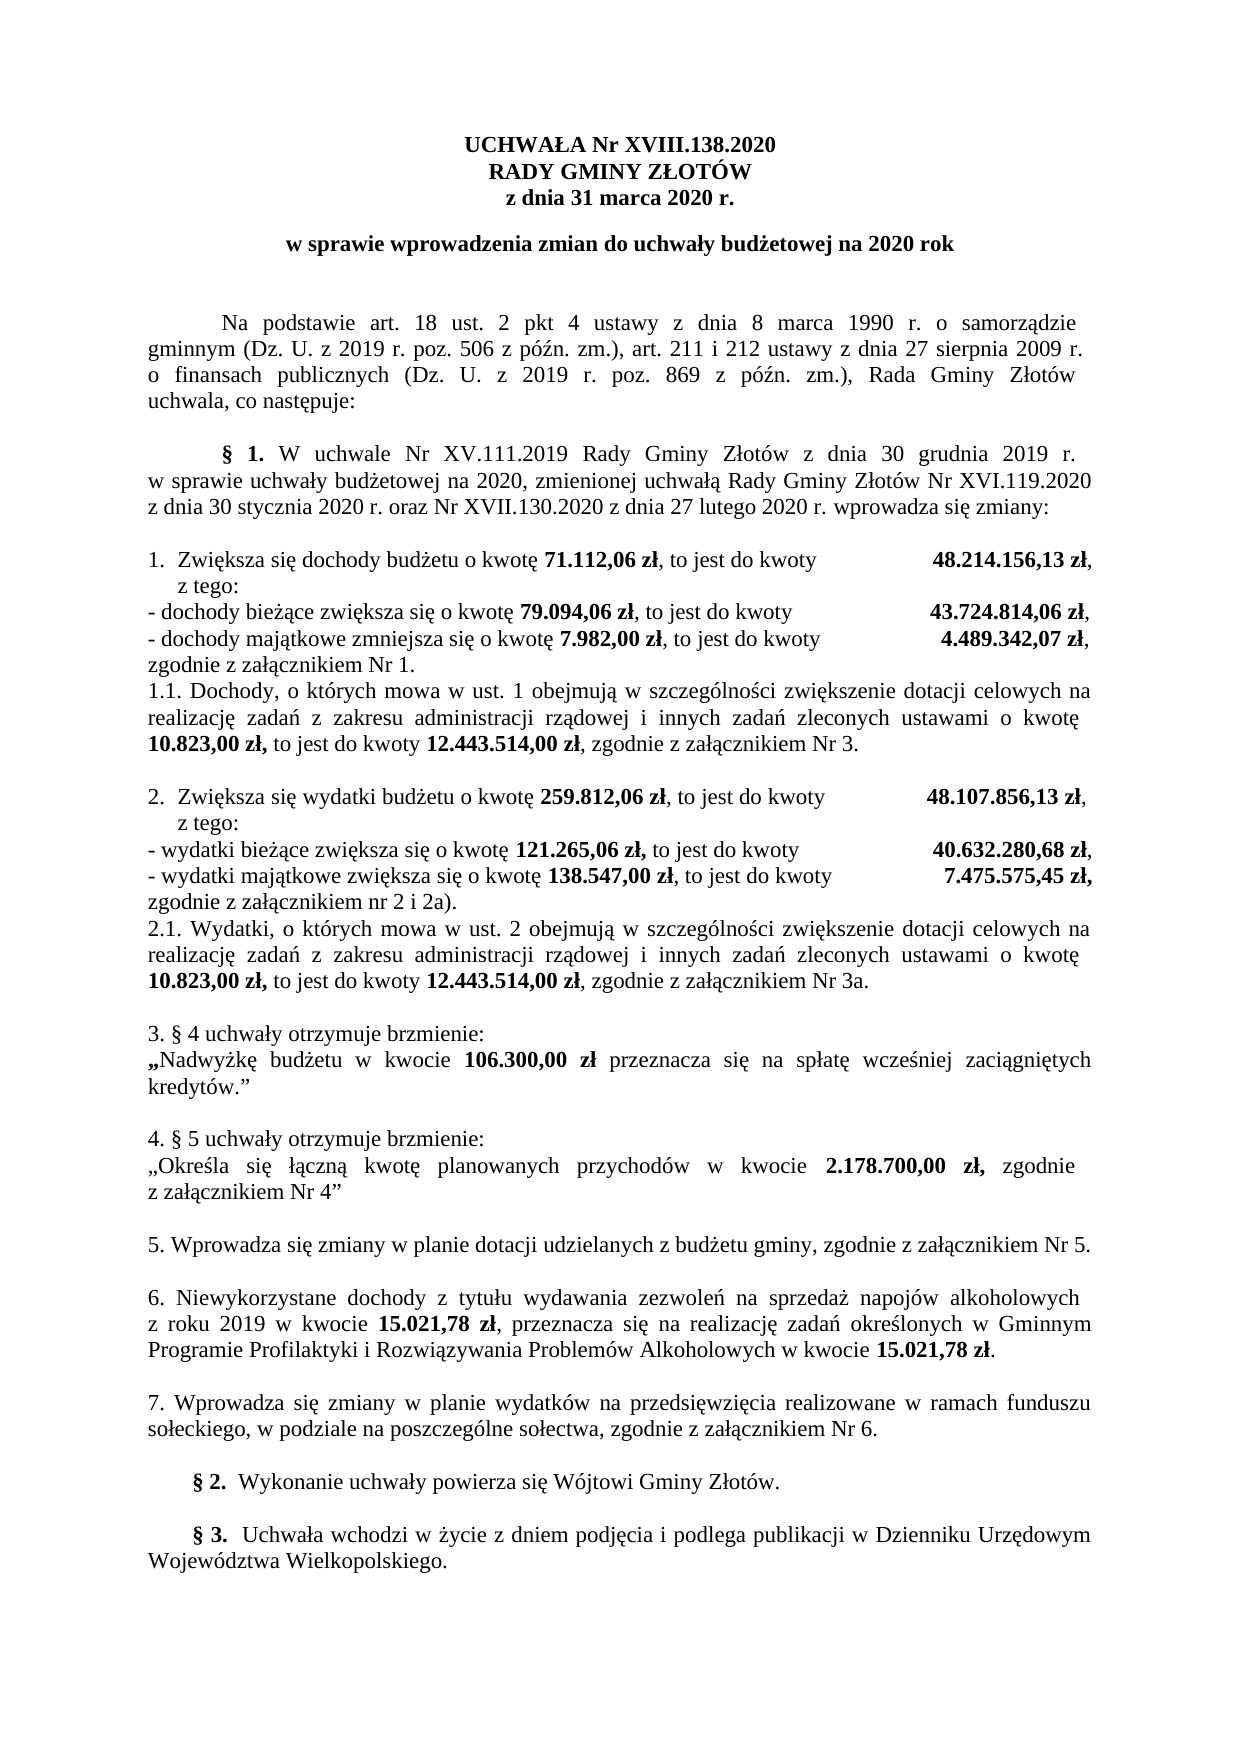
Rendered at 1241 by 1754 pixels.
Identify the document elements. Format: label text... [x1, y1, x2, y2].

list Zwiększa się dochody budżetu o kwotę 71.112,06 zł, to jest do kwoty 48.214.156,13 zł, z tego: [148, 546, 1092, 598]
text UCHWAŁA Nr XVIII.138.2020 [148, 131, 1092, 158]
text RADY GMINY ZŁOTÓW [148, 158, 1092, 184]
text - wydatki bieżące zwiększa się o kwotę 121.265,06 zł, to jest do kwoty 40.632.280,68 zł, - wydatki majątkowe zwiększa się o kwotę 138.547,00 zł, to jest do kwoty 7.475.575,45 zł, zgodnie z załącznikiem nr 2 i 2a). [148, 836, 1092, 915]
text zgodnie z załącznikiem Nr 1. [148, 651, 1092, 677]
text 5. Wprowadza się zmiany w planie dotacji udzielanych z budżetu gminy, zgodnie z załącznikiem Nr 5. [148, 1231, 1092, 1257]
text § 2. Wykonanie uchwały powierza się Wójtowi Gminy Złotów. [148, 1468, 1092, 1494]
text 3. § 4 uchwały otrzymuje brzmienie: [148, 1020, 1092, 1046]
text § 3. Uchwała wchodzi w życie z dniem podjęcia i podlega publikacji w Dzienniku Urzędowym Województwa Wielkopolskiego. [148, 1521, 1092, 1573]
text w sprawie wprowadzenia zmian do uchwały budżetowej na 2020 rok [148, 229, 1092, 256]
text 6. Niewykorzystane dochody z tytułu wydawania zezwoleń na sprzedaż napojów alkoholowych z roku 2019 w kwocie 15.021,78 zł, przeznacza się na realizację zadań określonych w Gminnym Programie Profilaktyki i Rozwiązywania Problemów Alkoholowych w kwocie 15.021,78 zł. [148, 1284, 1092, 1363]
text „Określa się łączną kwotę planowanych przychodów w kwocie 2.178.700,00 zł, zgodnie z załącznikiem Nr 4” [148, 1152, 1092, 1204]
text - dochody bieżące zwiększa się o kwotę 79.094,06 zł, to jest do kwoty 43.724.814,06 zł, [148, 598, 1092, 625]
text Na podstawie art. 18 ust. 2 pkt 4 ustawy z dnia 8 marca 1990 r. o samorządzie gminnym (Dz. U. z 2019 r. poz. 506 z późn. zm.), art. 211 i 212 ustawy z dnia 27 sierpnia 2009 r. o finansach publicznych (Dz. U. z 2019 r. poz. 869 z późn. zm.), Rada Gminy Złotów uchwala, co następuje: [148, 308, 1092, 414]
text z dnia 31 marca 2020 r. [148, 184, 1092, 210]
text 7. Wprowadza się zmiany w planie wydatków na przedsięwzięcia realizowane w ramach funduszu sołeckiego, w podziale na poszczególne sołectwa, zgodnie z załącznikiem Nr 6. [148, 1389, 1092, 1442]
text § 1. W uchwale Nr XV.111.2019 Rady Gminy Złotów z dnia 30 grudnia 2019 r. w sprawie uchwały budżetowej na 2020, zmienionej uchwałą Rady Gminy Złotów Nr XVI.119.2020 z dnia 30 stycznia 2020 r. oraz Nr XVII.130.2020 z dnia 27 lutego 2020 r. wprowadza się zmiany: [148, 440, 1092, 519]
text „Nadwyżkę budżetu w kwocie 106.300,00 zł przeznacza się na spłatę wcześniej zaciągniętych kredytów.” [148, 1046, 1092, 1099]
text - dochody majątkowe zmniejsza się o kwotę 7.982,00 zł, to jest do kwoty 4.489.342,07 zł, [148, 625, 1092, 651]
list Zwiększa się wydatki budżetu o kwotę 259.812,06 zł, to jest do kwoty 48.107.856,13 zł, z tego: [148, 783, 1092, 836]
text 1.1. Dochody, o których mowa w ust. 1 obejmują w szczególności zwiększenie dotacji celowych na realizację zadań z zakresu administracji rządowej i innych zadań zleconych ustawami o kwotę 10.823,00 zł, to jest do kwoty 12.443.514,00 zł, zgodnie z załącznikiem Nr 3. [148, 677, 1092, 757]
text 2.1. Wydatki, o których mowa w ust. 2 obejmują w szczególności zwiększenie dotacji celowych na realizację zadań z zakresu administracji rządowej i innych zadań zleconych ustawami o kwotę 10.823,00 zł, to jest do kwoty 12.443.514,00 zł, zgodnie z załącznikiem Nr 3a. [148, 915, 1092, 994]
text 4. § 5 uchwały otrzymuje brzmienie: [148, 1126, 1092, 1152]
